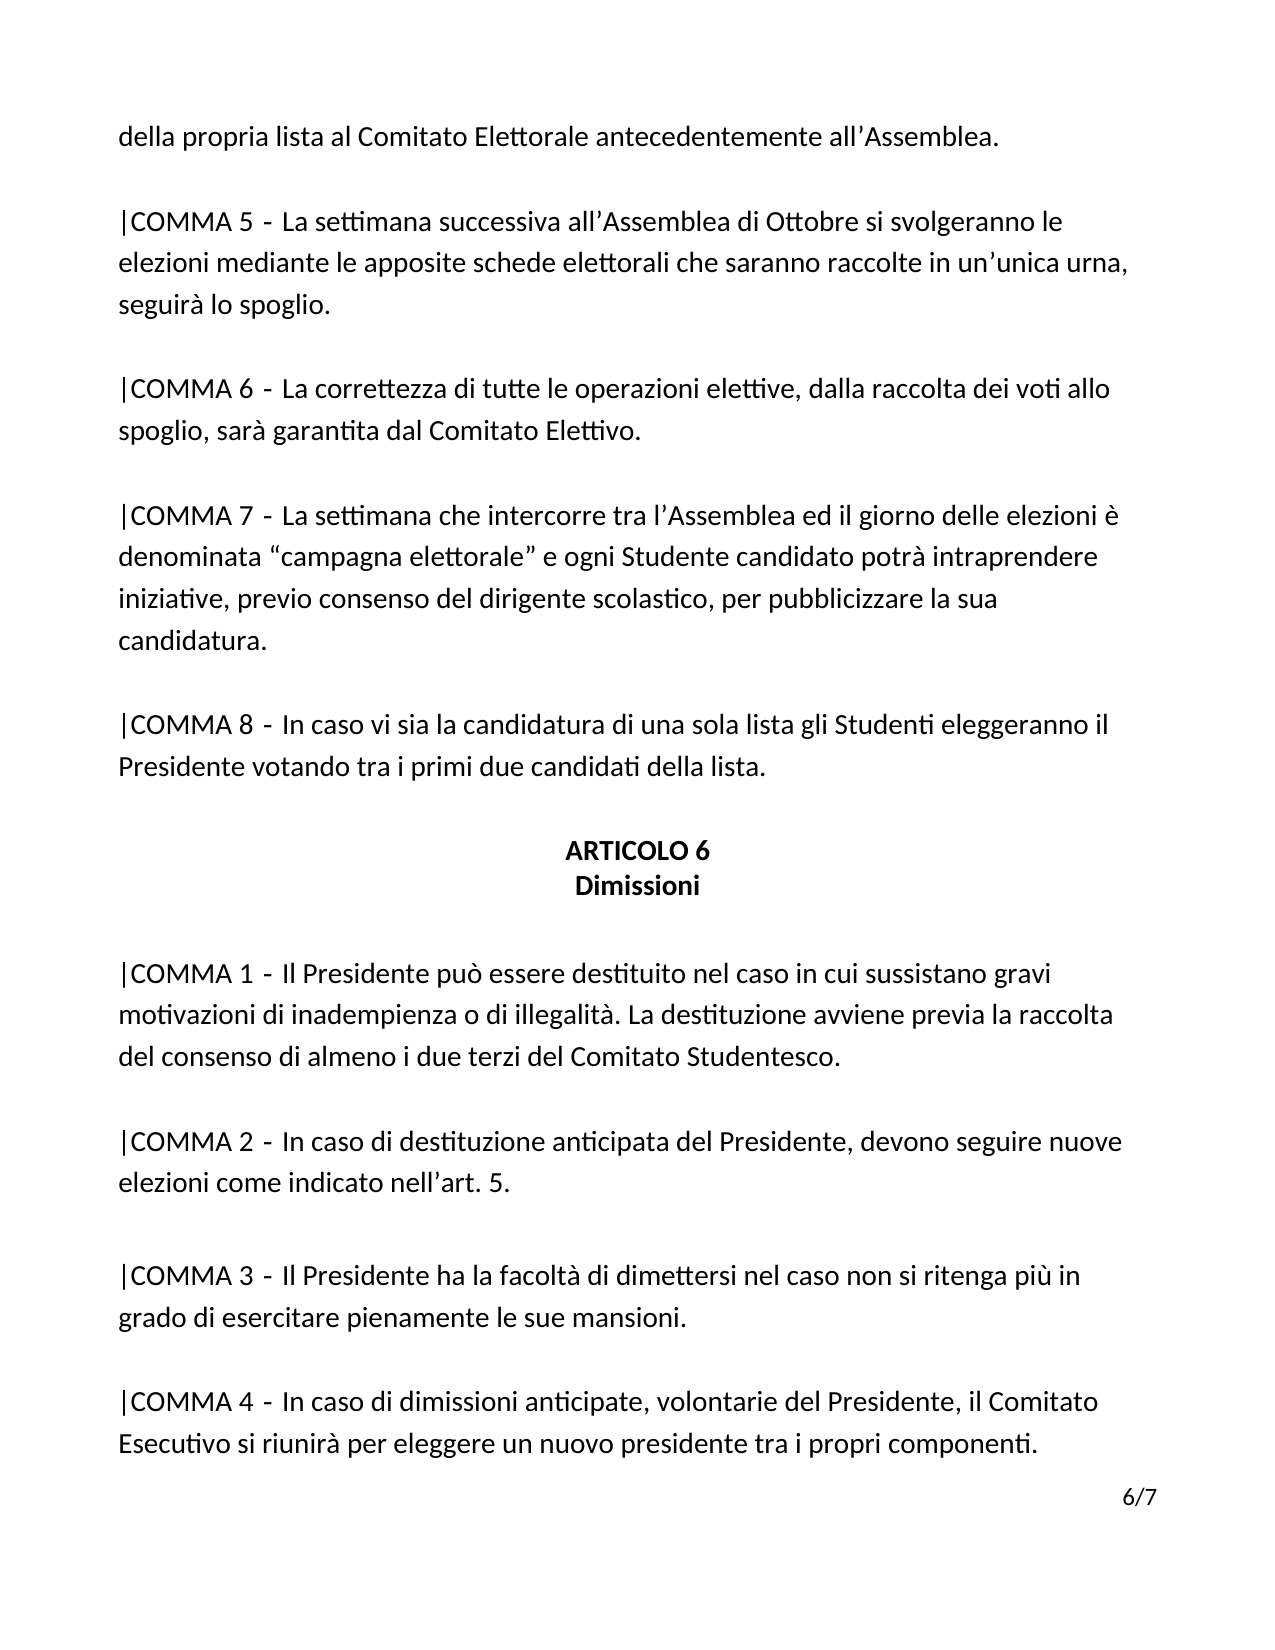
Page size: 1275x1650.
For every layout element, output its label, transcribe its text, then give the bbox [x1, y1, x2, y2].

text |COMMA 6 - La correttezza di tutte le operazioni elettive, dalla raccolta dei voti allo spoglio, sarà garantita dal Comitato Elettivo. [117, 370, 1144, 448]
text |COMMA 7 - La settimana che intercorre tra l’Assemblea ed il giorno delle elezioni è denominata “campagna elettorale” e ogni Studente candidato potrà intraprendere iniziative, previo consenso del dirigente scolastico, per pubblicizzare la sua candidatura. [117, 496, 1145, 657]
text |COMMA 4 - In caso di dimissioni anticipate, volontarie del Presidente, il Comitato Esecutivo si riunirà per eleggere un nuovo presidente tra i propri componenti. [117, 1383, 1145, 1461]
text |COMMA 2 - In caso di destituzione anticipata del Presidente, devono seguire nuove elezioni come indicato nell’art. 5. [117, 1122, 1145, 1200]
text |COMMA 1 - Il Presidente può essere destituito nel caso in cui sussistano gravi motivazioni di inadempienza o di illegalità. La destituzione avviene previa la raccolta del consenso di almeno i due terzi del Comitato Studentesco. [117, 954, 1145, 1074]
text |COMMA 8 - In caso vi sia la candidatura di una sola lista gli Studenti eleggeranno il Presidente votando tra i primi due candidati della lista. [117, 706, 1144, 784]
text Dimissioni [118, 867, 1157, 903]
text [118, 118, 1157, 154]
text |COMMA 5 - La settimana successiva all’Assemblea di Ottobre si svolgeranno le elezioni mediante le apposite schede elettorali che saranno raccolte in un’unica urna, seguirà lo spoglio. [117, 202, 1145, 322]
text ARTICOLO 6 [118, 832, 1157, 867]
text |COMMA 3 - Il Presidente ha la facoltà di dimettersi nel caso non si ritenga più in grado di esercitare pienamente le sue mansioni. [117, 1256, 1144, 1334]
